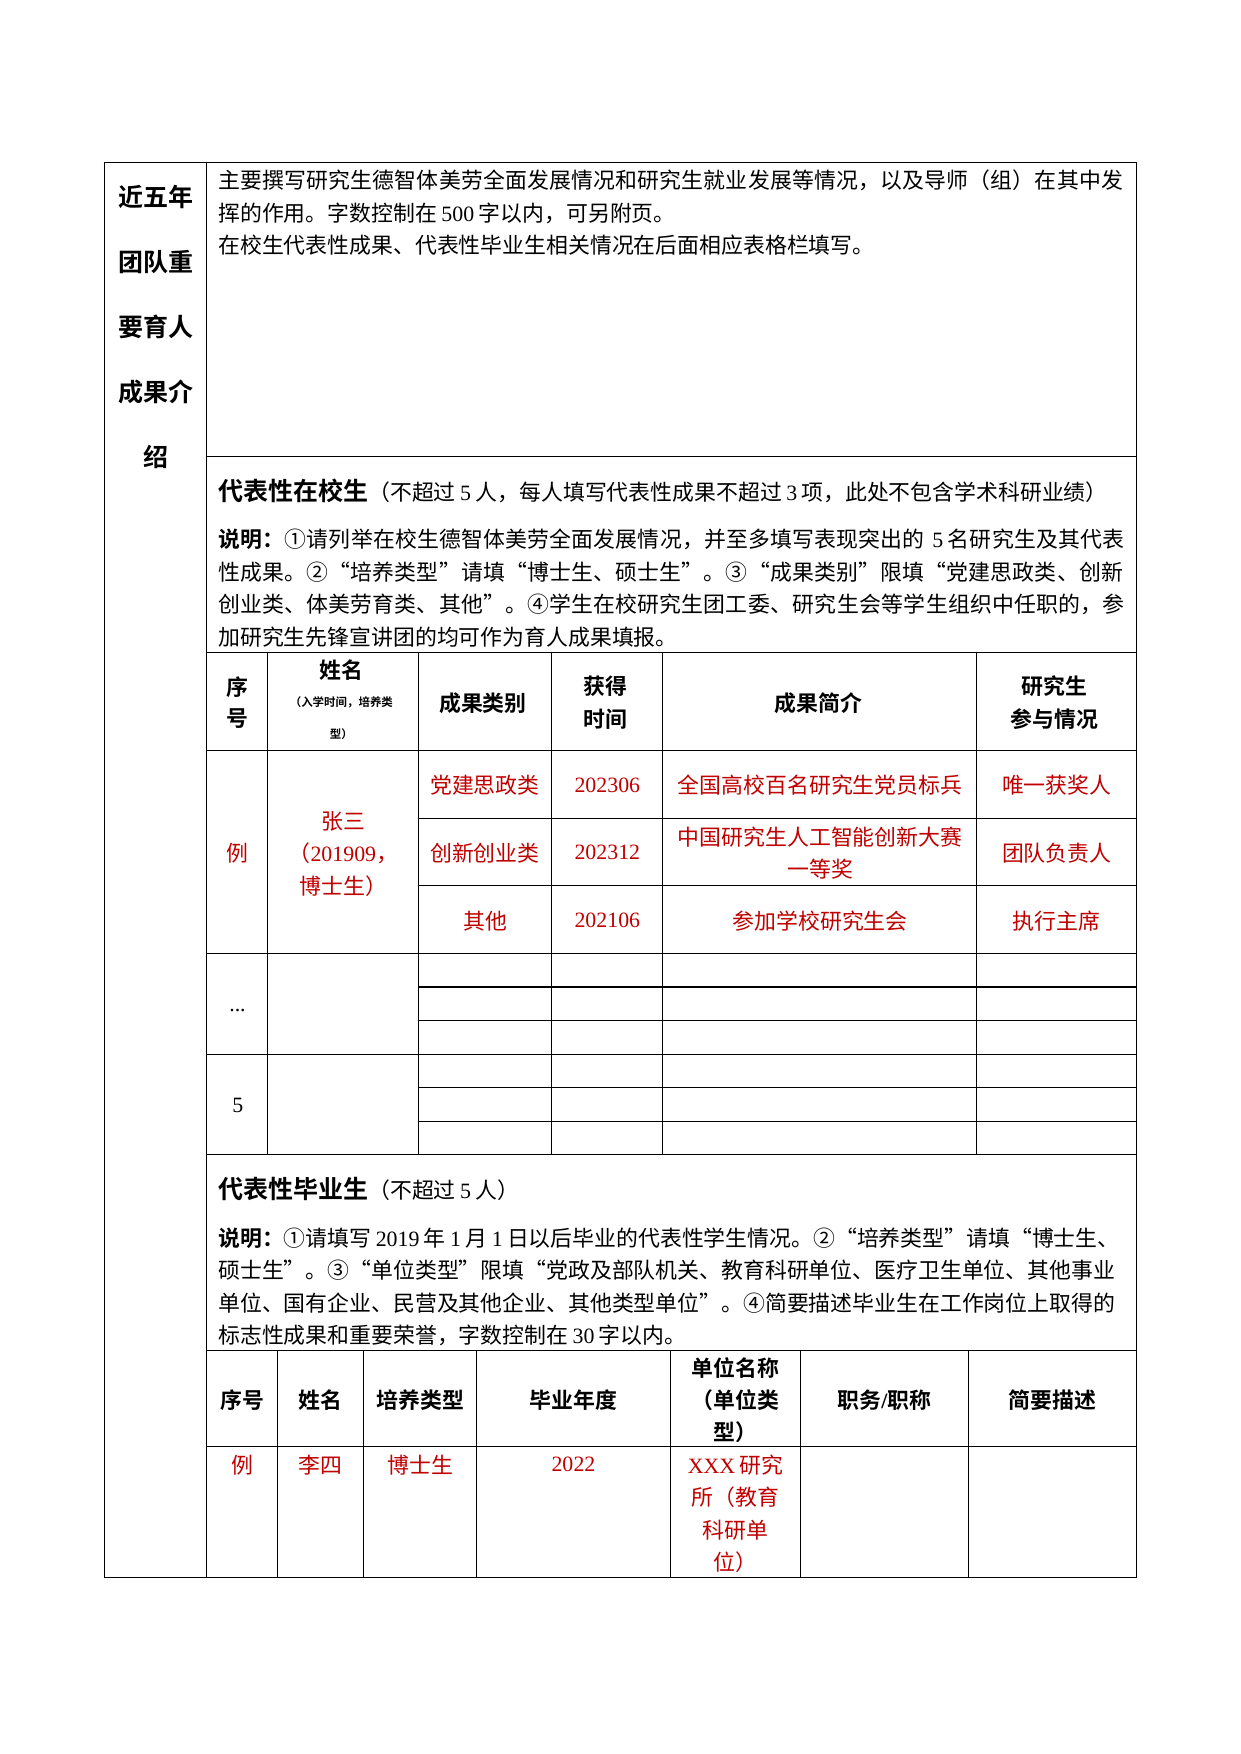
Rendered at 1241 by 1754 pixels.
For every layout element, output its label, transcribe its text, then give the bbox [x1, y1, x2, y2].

table_cell [663, 988, 976, 1020]
table_cell 单位名称 （单位类型） [671, 1351, 800, 1446]
table_cell [969, 1447, 1136, 1577]
table_cell 202306 [552, 751, 662, 818]
table_cell 执行主席 [977, 886, 1136, 953]
table_cell [977, 988, 1136, 1020]
table_cell 例 [207, 1447, 277, 1577]
table_cell 团队负责人 [977, 819, 1136, 885]
table_cell [552, 954, 662, 986]
table_cell [419, 1088, 551, 1121]
table_cell [977, 1088, 1136, 1121]
table_cell 近五年团队重要育人成果介绍 [105, 163, 206, 1577]
table_cell 李四 [278, 1447, 363, 1577]
table_cell 序号 [207, 1351, 277, 1446]
table_cell [419, 988, 551, 1020]
table_cell [552, 1021, 662, 1053]
table_cell XXX研究所（教育科研单位） [671, 1447, 800, 1577]
table_cell 参加学校研究生会 [663, 886, 976, 953]
table_cell 其他 [419, 886, 551, 953]
table_cell 例 [207, 751, 267, 953]
table_cell [977, 954, 1136, 986]
table_cell 创新创业类 [419, 819, 551, 885]
table_cell [419, 1055, 551, 1087]
table_cell [419, 1122, 551, 1154]
table_cell 姓名 （入学时间，培养类型） [268, 653, 418, 750]
table_cell 代表性在校生（不超过5人，每人填写代表性成果不超过3项，此处不包含学术科研业绩） 说明：①请列举在校生德智体美劳全面发展情况，并至多填写表现突出的5名研究生及其代表性成果。②“培养类型”请填“博士生、硕士生”。③“成果类别”限填“党建思政类、创新创业类、体美劳育类、其他”。④学生在校研究生团工委、研究生会等学生组织中任职的，参加研究生先锋宣讲团的均可作为育人成果填报。 [207, 457, 1136, 652]
table_cell [552, 1055, 662, 1087]
table_cell [977, 1021, 1136, 1053]
table_cell [663, 1122, 976, 1154]
table_cell 中国研究生人工智能创新大赛一等奖 [663, 819, 976, 885]
table_cell [268, 954, 418, 1053]
table_cell 博士生 [364, 1447, 476, 1577]
table_cell ... [207, 954, 267, 1053]
table_cell [663, 1055, 976, 1087]
table_cell [268, 1055, 418, 1154]
table_cell 获得 时间 [552, 653, 662, 750]
table_cell 代表性毕业生（不超过5人） 说明：①请填写2019年1月1日以后毕业的代表性学生情况。②“培养类型”请填“博士生、硕士生”。③“单位类型”限填“党政及部队机关、教育科研单位、医疗卫生单位、其他事业单位、国有企业、民营及其他企业、其他类型单位”。④简要描述毕业生在工作岗位上取得的标志性成果和重要荣誉，字数控制在30字以内。 [207, 1155, 1136, 1350]
table_cell [552, 1088, 662, 1121]
table_cell [977, 1122, 1136, 1154]
table_cell 5 [207, 1055, 267, 1154]
table_cell 姓名 [278, 1351, 363, 1446]
table_cell 简要描述 [969, 1351, 1136, 1446]
table_cell 2022 [477, 1447, 670, 1577]
table_cell [552, 1122, 662, 1154]
table_cell 张三 （201909，博士生） [268, 751, 418, 953]
table_cell [552, 988, 662, 1020]
table_cell 主要撰写研究生德智体美劳全面发展情况和研究生就业发展等情况，以及导师（组）在其中发挥的作用。字数控制在500字以内，可另附页。 在校生代表性成果、代表性毕业生相关情况在后面相应表格栏填写。 [207, 163, 1136, 456]
table_cell 序号 [207, 653, 267, 750]
table_cell 唯一获奖人 [977, 751, 1136, 818]
table_cell 党建思政类 [419, 751, 551, 818]
table_cell 成果简介 [663, 653, 976, 750]
table_cell 培养类型 [364, 1351, 476, 1446]
table_cell 202312 [552, 819, 662, 885]
table_cell 研究生 参与情况 [977, 653, 1136, 750]
table_cell [663, 1021, 976, 1053]
table_cell [801, 1447, 968, 1577]
table_cell 职务/职称 [801, 1351, 968, 1446]
table_cell [663, 1088, 976, 1121]
table_cell 成果类别 [419, 653, 551, 750]
table_cell 全国高校百名研究生党员标兵 [663, 751, 976, 818]
table_cell 毕业年度 [477, 1351, 670, 1446]
table_cell [419, 954, 551, 986]
table_cell [977, 1055, 1136, 1087]
table_cell [419, 1021, 551, 1053]
table_cell 202106 [552, 886, 662, 953]
table_cell [663, 954, 976, 986]
